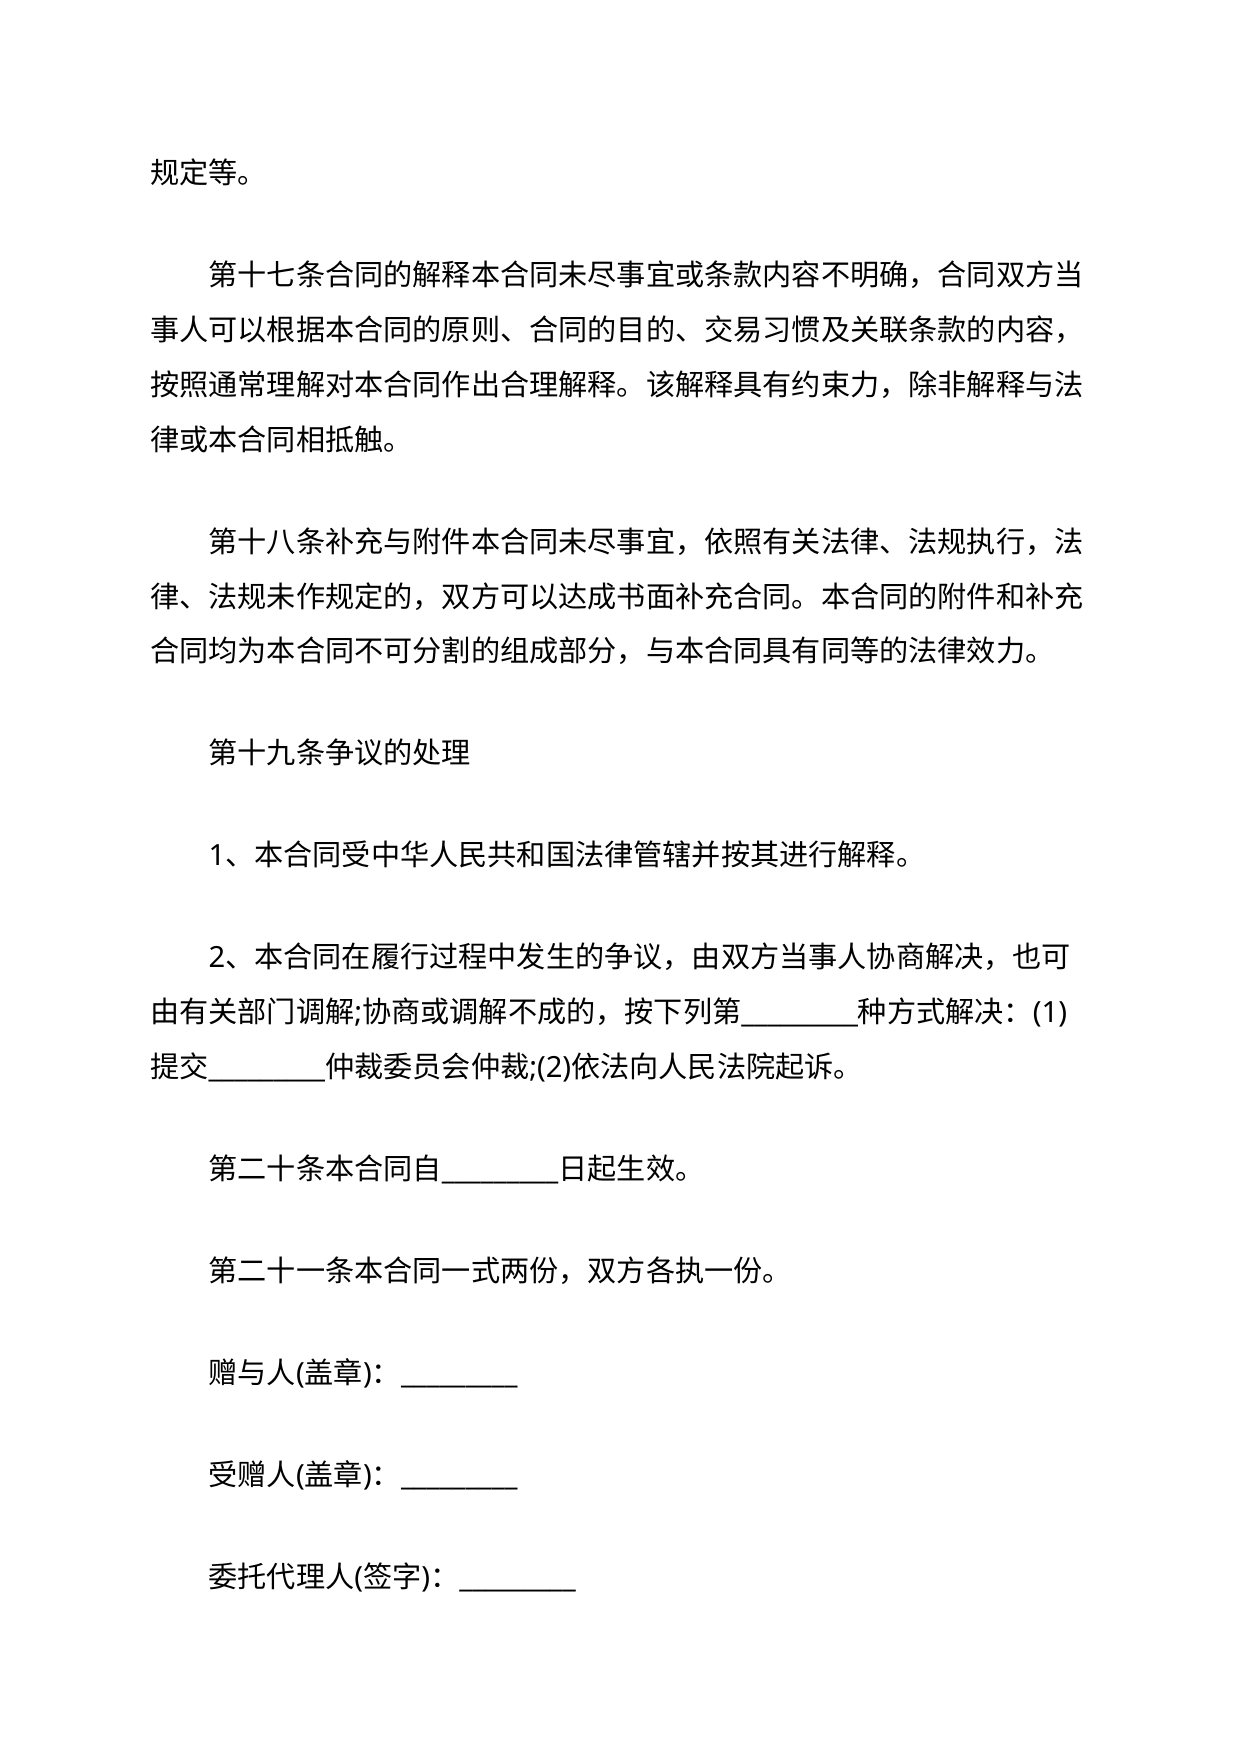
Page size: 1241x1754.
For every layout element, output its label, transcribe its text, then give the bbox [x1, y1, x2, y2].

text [150, 150, 1090, 192]
text 赠与人(盖章)：_________ [150, 1349, 1090, 1392]
text 第十九条争议的处理 [150, 730, 1090, 772]
text 第十七条合同的解释本合同未尽事宜或条款内容不明确，合同双方当事人可以根据本合同的原则、合同的目的、交易习惯及关联条款的内容，按照通常理解对本合同作出合理解释。该解释具有约束力，除非解释与法律或本合同相抵触。 [150, 252, 1090, 459]
text 第二十条本合同自_________日起生效。 [150, 1146, 1090, 1188]
text 委托代理人(签字)：_________ [150, 1553, 1090, 1596]
text 2、本合同在履行过程中发生的争议，由双方当事人协商解决，也可由有关部门调解;协商或调解不成的，按下列第_________种方式解决：(1)提交_________仲裁委员会仲裁;(2)依法向人民法院起诉。 [150, 933, 1090, 1086]
text 第十八条补充与附件本合同未尽事宜，依照有关法律、法规执行，法律、法规未作规定的，双方可以达成书面补充合同。本合同的附件和补充合同均为本合同不可分割的组成部分，与本合同具有同等的法律效力。 [150, 518, 1090, 670]
text 第二十一条本合同一式两份，双方各执一份。 [150, 1247, 1090, 1290]
text 1、本合同受中华人民共和国法律管辖并按其进行解释。 [150, 832, 1090, 874]
text 受赠人(盖章)：_________ [150, 1451, 1090, 1494]
